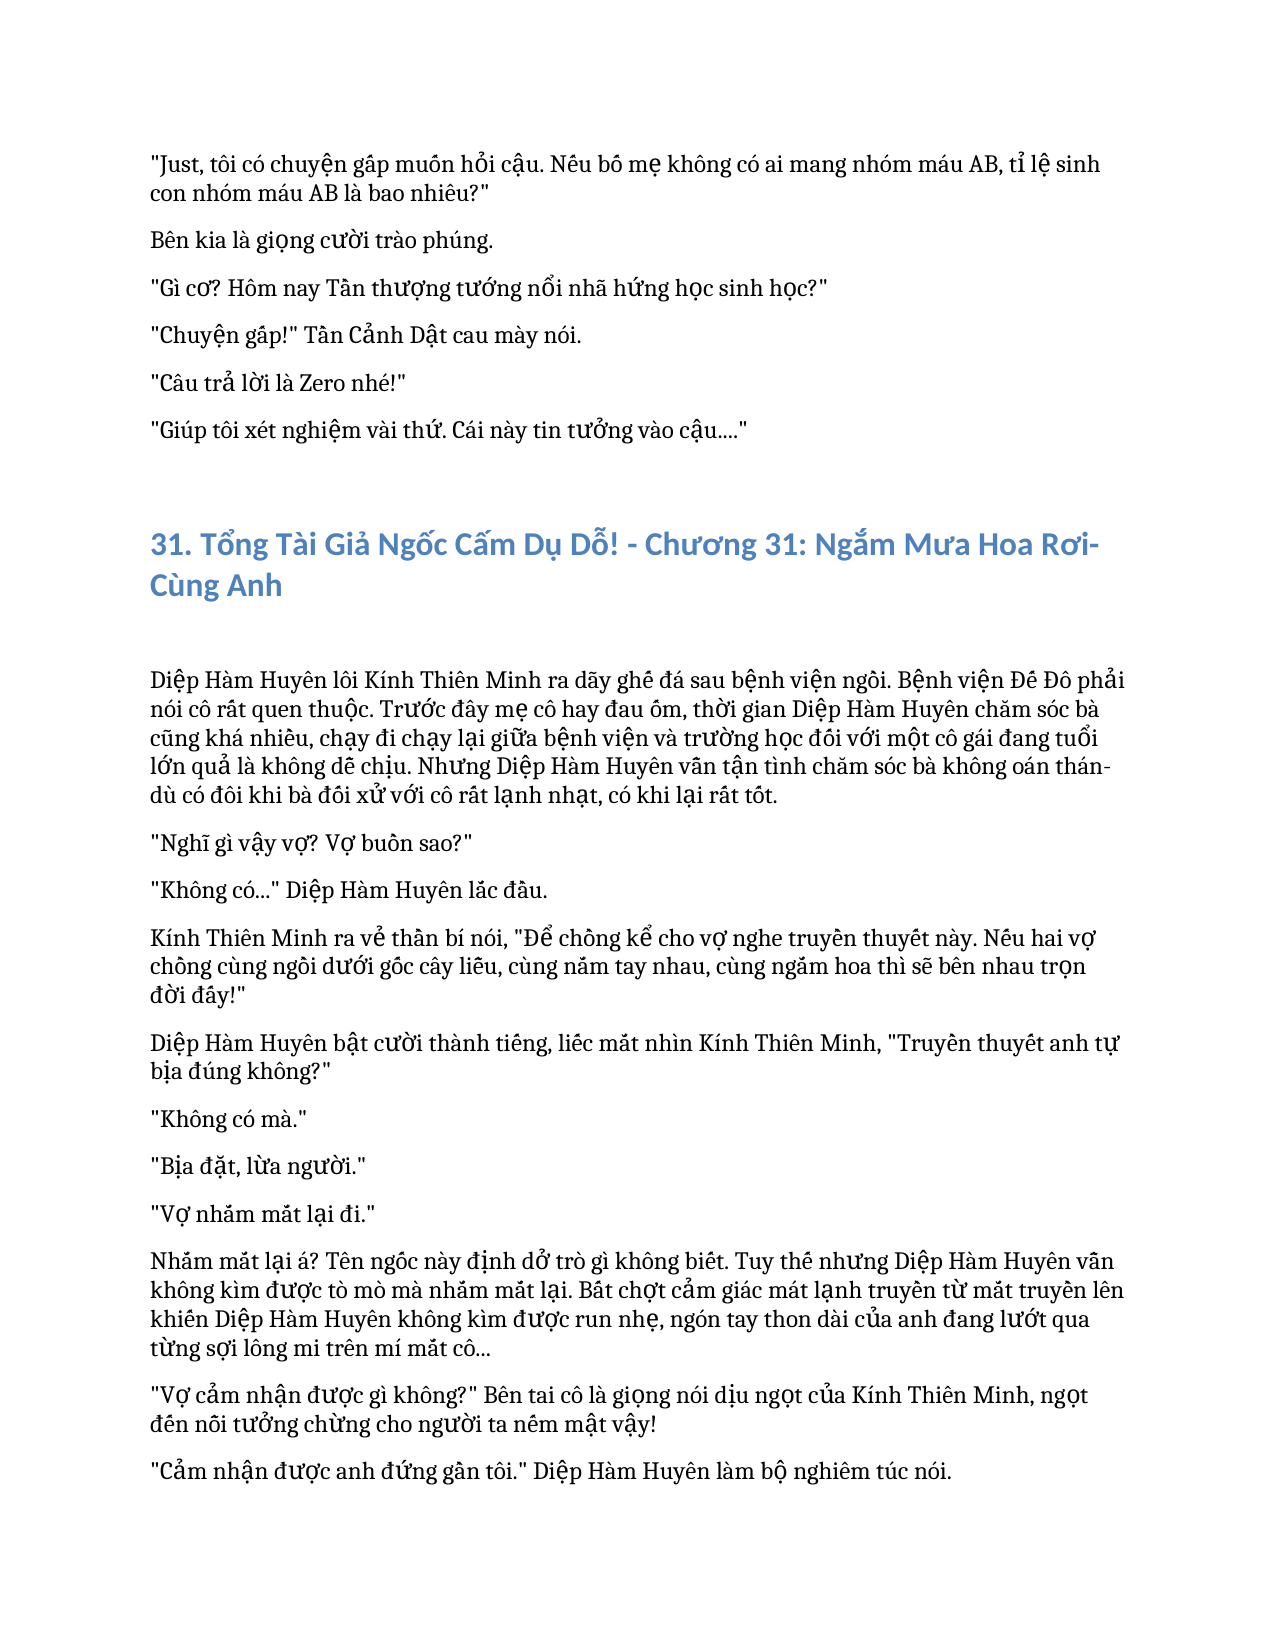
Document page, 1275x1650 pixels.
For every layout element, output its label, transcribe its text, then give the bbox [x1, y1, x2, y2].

text Kính Thiên Minh ra vẻ thần bí nói, "Để chồng kể cho vợ nghe truyền thuyết này. Nếu hai vợ chồng cùng ngồi dưới gốc cây liễu, cùng nắm tay nhau, cùng ngắm hoa thì sẽ bên nhau trọn đời đấy!" [150, 923, 1125, 1010]
text "Vợ nhắm mắt lại đi." [150, 1200, 1125, 1228]
subtitle 31. Tổng Tài Giả Ngốc Cấm Dụ Dỗ! - Chương 31: Ngắm Mưa Hoa Rơi- Cùng Anh [150, 523, 1125, 605]
text "Cảm nhận được anh đứng gần tôi." Diệp Hàm Huyên làm bộ nghiêm túc nói. [150, 1457, 1125, 1486]
text Diệp Hàm Huyên lôi Kính Thiên Minh ra dãy ghế đá sau bệnh viện ngồi. Bệnh viện Đế Đô phải nói cô rất quen thuộc. Trước đây mẹ cô hay đau ốm, thời gian Diệp Hàm Huyên chăm sóc bà cũng khá nhiều, chạy đi chạy lại giữa bệnh viện và trường học đối với một cô gái đang tuổi lớn quả là không dễ chịu. Nhưng Diệp Hàm Huyên vẫn tận tình chăm sóc bà không oán thán- dù có đôi khi bà đối xử với cô rất lạnh nhạt, có khi lại rất tốt. [150, 608, 1125, 810]
text "Câu trả lời là Zero nhé!" [150, 369, 1125, 397]
text "Không có mà." [150, 1105, 1125, 1133]
text Diệp Hàm Huyên bật cười thành tiếng, liếc mắt nhìn Kính Thiên Minh, "Truyền thuyết anh tự bịa đúng không?" [150, 1028, 1125, 1086]
text "Bịa đặt, lừa người." [150, 1152, 1125, 1181]
text "Vợ cảm nhận được gì không?" Bên tai cô là giọng nói dịu ngọt của Kính Thiên Minh, ngọt đến nỗi tưởng chừng cho người ta nếm mật vậy! [150, 1381, 1125, 1438]
text "Không có..." Diệp Hàm Huyên lắc đầu. [150, 876, 1125, 905]
text Nhắm mắt lại á? Tên ngốc này định dở trò gì không biết. Tuy thế nhưng Diệp Hàm Huyên vẫn không kìm được tò mò mà nhắm mắt lại. Bất chợt cảm giác mát lạnh truyền từ mắt truyền lên khiến Diệp Hàm Huyên không kìm được run nhẹ, ngón tay thon dài của anh đang lướt qua từng sợi lông mi trên mí mắt cô... [150, 1247, 1125, 1362]
text "Just, tôi có chuyện gấp muốn hỏi cậu. Nếu bố mẹ không có ai mang nhóm máu AB, tỉ lệ sinh con nhóm máu AB là bao nhiêu?" [150, 150, 1125, 207]
text "Giúp tôi xét nghiệm vài thứ. Cái này tin tưởng vào cậu...." [150, 416, 1125, 502]
text "Chuyện gấp!" Tần Cảnh Dật cau mày nói. [150, 321, 1125, 350]
text "Nghĩ gì vậy vợ? Vợ buồn sao?" [150, 828, 1125, 857]
text Bên kia là giọng cười trào phúng. [150, 226, 1125, 255]
text "Gì cơ? Hôm nay Tần thượng tướng nổi nhã hứng học sinh học?" [150, 274, 1125, 302]
